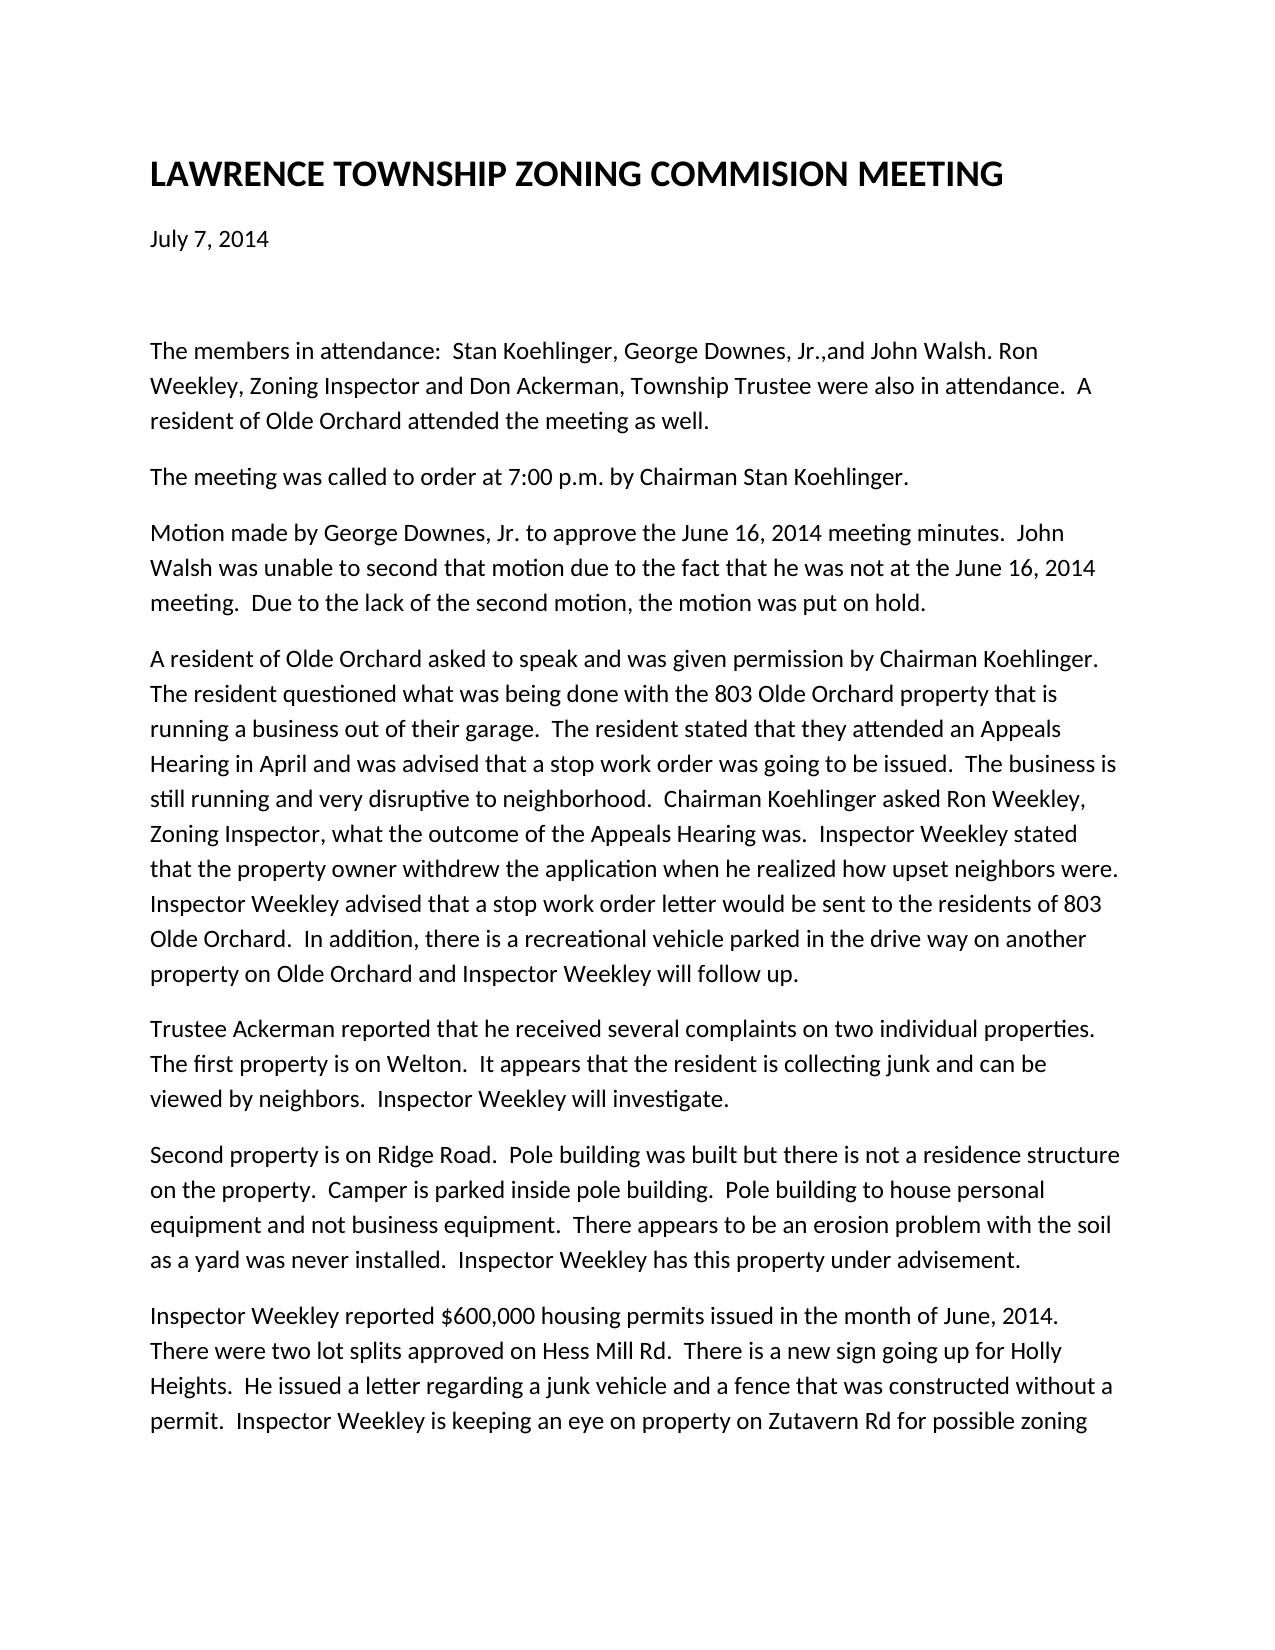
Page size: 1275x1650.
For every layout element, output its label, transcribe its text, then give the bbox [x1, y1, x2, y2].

text The meeting was called to order at 7:00 p.m. by Chairman Stan Koehlinger. [150, 461, 1125, 492]
text LAWRENCE TOWNSHIP ZONING COMMISION MEETING [150, 150, 1125, 196]
text Second property is on Ridge Road. Pole building was built but there is not a residence structure on the property. Camper is parked inside pole building. Pole building to house personal equipment and not business equipment. There appears to be an erosion problem with the soil as a yard was never installed. Inspector Weekley has this property under advisement. [150, 1139, 1125, 1275]
text The members in attendance: Stan Koehlinger, George Downes, Jr.,and John Walsh. Ron Weekley, Zoning Inspector and Don Ackerman, Township Trustee were also in attendance. A resident of Olde Orchard attended the meeting as well. [150, 335, 1125, 436]
text Trustee Ackerman reported that he received several complaints on two individual properties. The first property is on Welton. It appears that the resident is collecting junk and can be viewed by neighbors. Inspector Weekley will investigate. [150, 1013, 1125, 1114]
text A resident of Olde Orchard asked to speak and was given permission by Chairman Koehlinger. The resident questioned what was being done with the 803 Olde Orchard property that is running a business out of their garage. The resident stated that they attended an Appeals Hearing in April and was advised that a stop work order was going to be issued. The business is still running and very disruptive to neighborhood. Chairman Koehlinger asked Ron Weekley, Zoning Inspector, what the outcome of the Appeals Hearing was. Inspector Weekley stated that the property owner withdrew the application when he realized how upset neighbors were. Inspector Weekley advised that a stop work order letter would be sent to the residents of 803 Olde Orchard. In addition, there is a recreational vehicle parked in the drive way on another property on Olde Orchard and Inspector Weekley will follow up. [150, 643, 1125, 988]
text Motion made by George Downes, Jr. to approve the June 16, 2014 meeting minutes. John Walsh was unable to second that motion due to the fact that he was not at the June 16, 2014 meeting. Due to the lack of the second motion, the motion was put on hold. [150, 517, 1125, 617]
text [150, 1300, 1125, 1436]
text July 7, 2014 [150, 223, 1125, 254]
